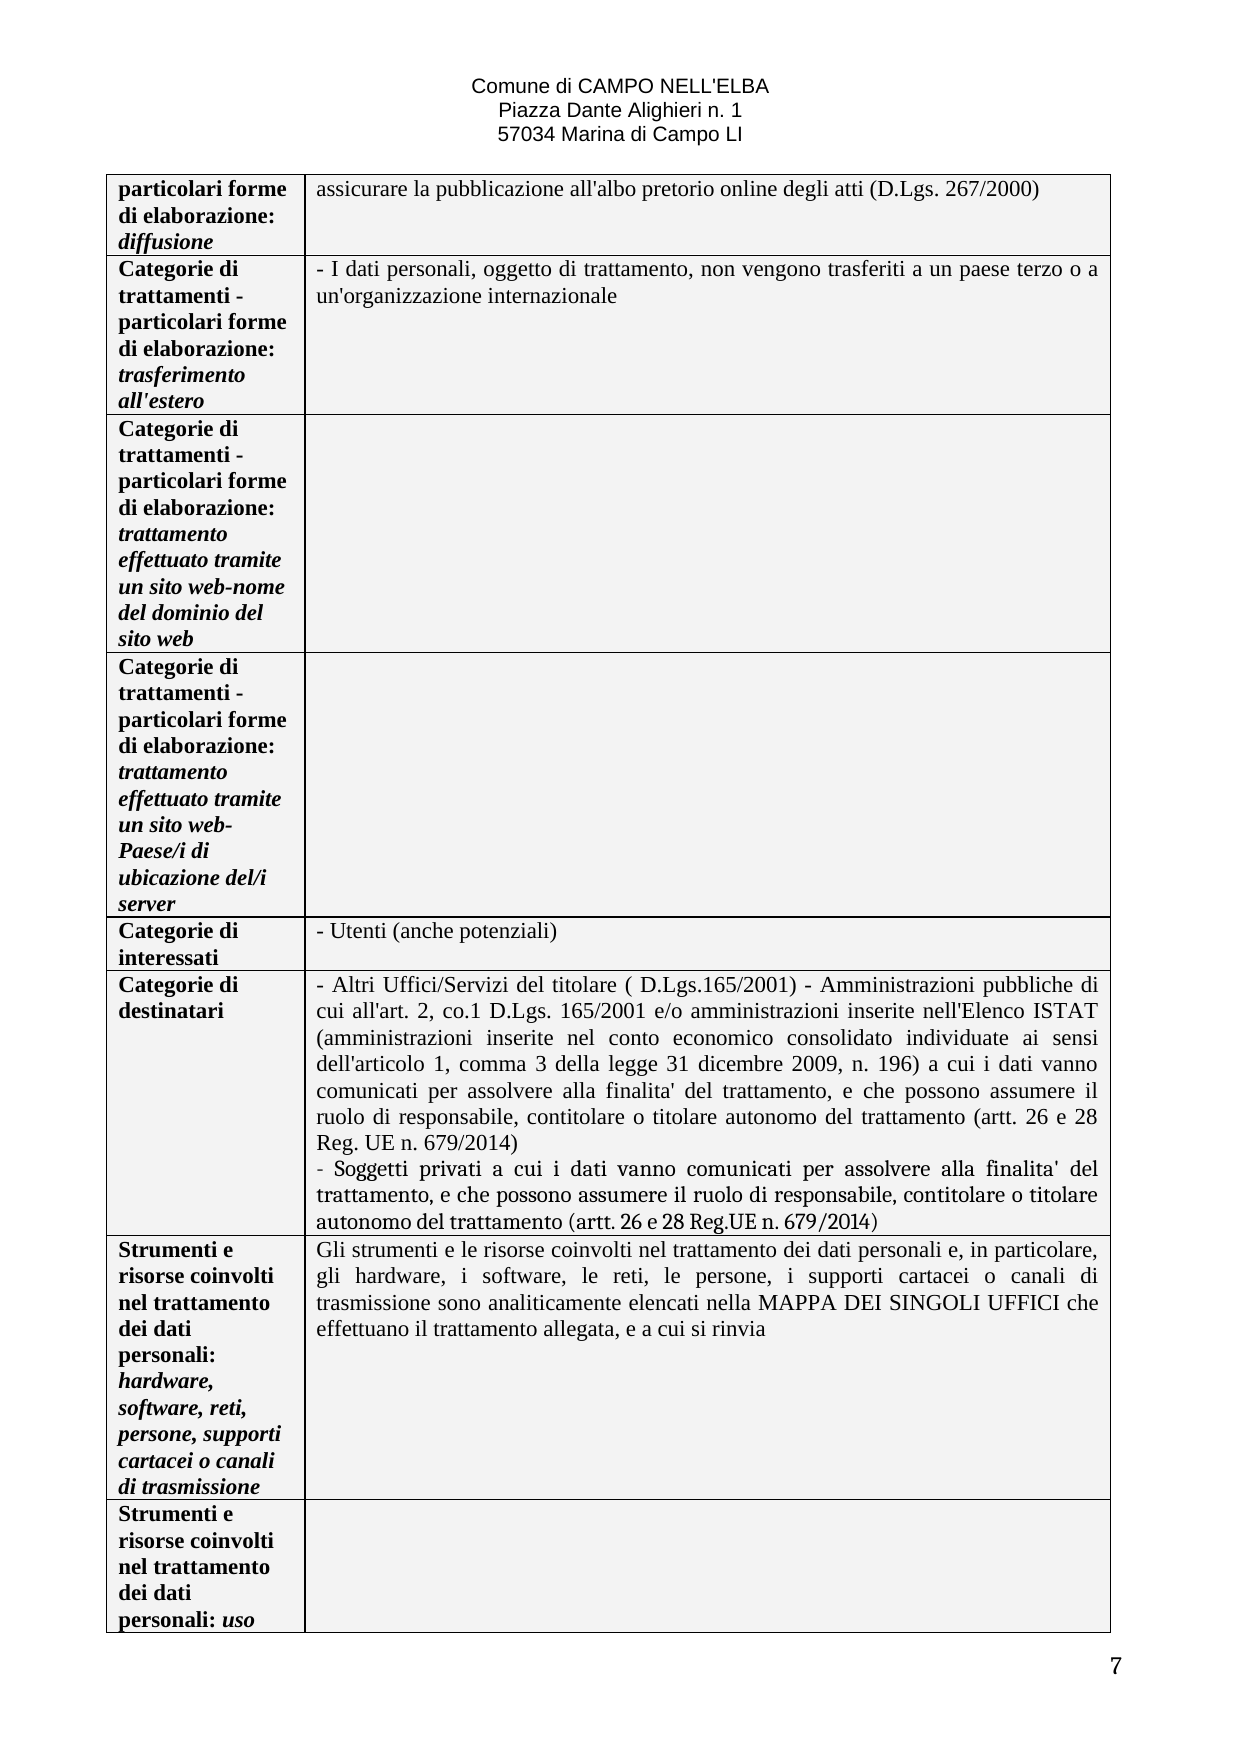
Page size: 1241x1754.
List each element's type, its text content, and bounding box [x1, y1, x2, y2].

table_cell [107, 175, 304, 254]
table_cell - I dati personali, oggetto di trattamento, non vengono trasferiti a un paese terzo o a un'organizzazione internazionale [306, 256, 1110, 414]
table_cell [107, 1500, 304, 1632]
table_cell Categorie di trattamenti - particolari forme di elaborazione: trattamento effettuato tramite un sito web-nome del dominio del sito web [107, 415, 304, 652]
table_cell [306, 1500, 1110, 1632]
table_cell [306, 415, 1110, 652]
table_cell Gli strumenti e le risorse coinvolti nel trattamento dei dati personali e, in particolare, gli hardware, i software, le reti, le persone, i supporti cartacei o canali di trasmissione sono analiticamente elencati nella MAPPA DEI SINGOLI UFFICI che effettuano il trattamento allegata, e a cui si rinvia [306, 1236, 1110, 1499]
table_cell Strumenti e risorse coinvolti nel trattamento dei dati personali: hardware, software, reti, persone, supporti cartacei o canali di trasmissione [107, 1236, 304, 1499]
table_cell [306, 175, 1110, 254]
table_cell Categorie di destinatari [107, 971, 304, 1235]
table_cell [306, 653, 1110, 916]
table_cell Categorie di trattamenti - particolari forme di elaborazione: trattamento effettuato tramite un sito web-Paese/i di ubicazione del/i server [107, 653, 304, 916]
table_cell - Utenti (anche potenziali) [306, 918, 1110, 970]
table_cell Categorie di trattamenti - particolari forme di elaborazione: trasferimento all'estero [107, 256, 304, 414]
table_cell - Altri Uffici/Servizi del titolare ( D.Lgs.165/2001) - Amministrazioni pubbliche di cui all'art. 2, co.1 D.Lgs. 165/2001 e/o amministrazioni inserite nell'Elenco ISTAT (amministrazioni inserite nel conto economico consolidato individuate ai sensi dell'articolo 1, comma 3 della legge 31 dicembre 2009, n. 196) a cui i dati vanno comunicati per assolvere alla finalita' del trattamento, e che possono assumere il ruolo di responsabile, contitolare o titolare autonomo del trattamento (artt. 26 e 28 Reg. UE n. 679/2014) - Soggetti privati a cui i dati vanno comunicati per assolvere alla finalita' del trattamento, e che possono assumere il ruolo di responsabile, contitolare o titolare autonomo del trattamento (artt. 26 e 28 Reg.UE n. 679/2014) [306, 971, 1110, 1235]
table_cell Categorie di interessati [107, 918, 304, 970]
